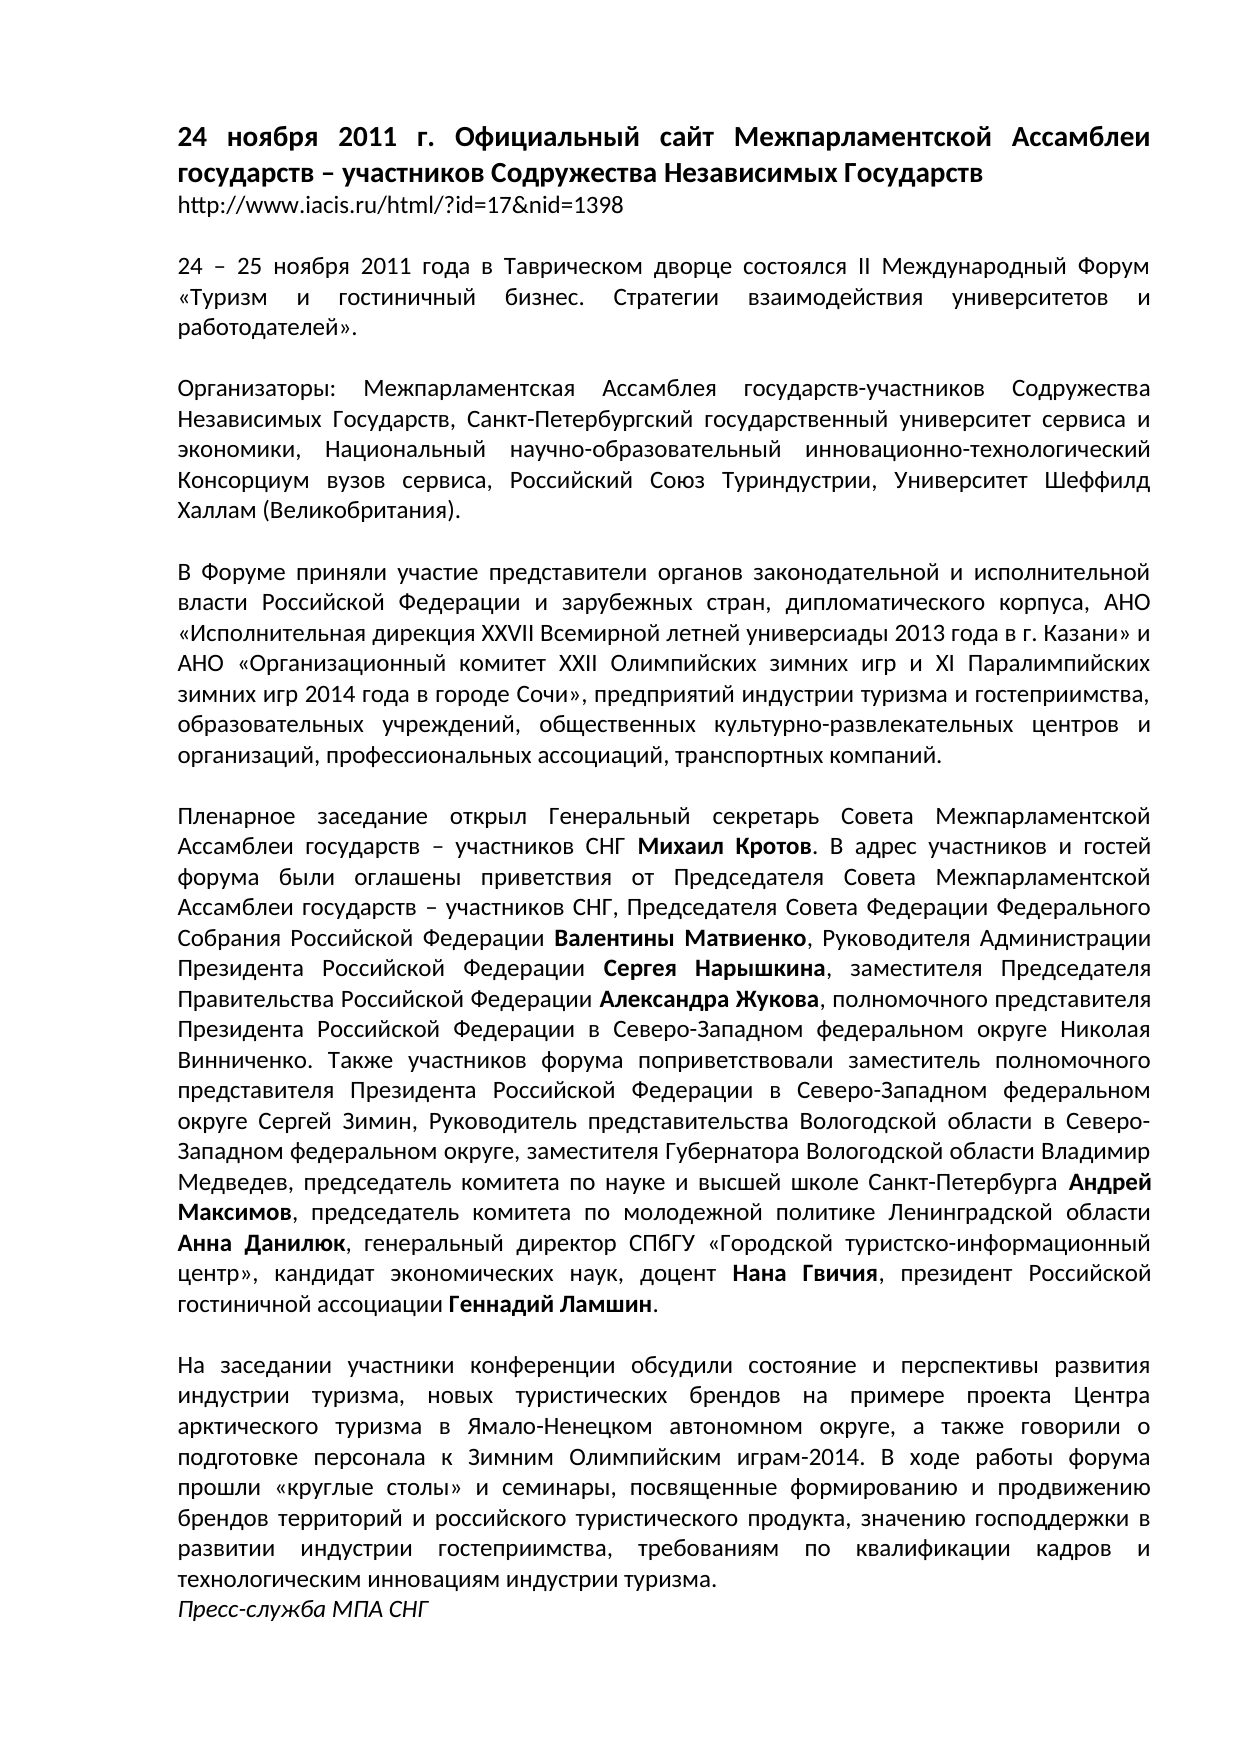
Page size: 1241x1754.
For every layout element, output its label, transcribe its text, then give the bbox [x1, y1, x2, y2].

text В Форуме приняли участие представители органов законодательной и исполнительной власти Российской Федерации и зарубежных стран, дипломатического корпуса, АНО «Исполнительная дирекция XXVII Всемирной летней универсиады 2013 года в г. Казани» и АНО «Организационный комитет XXII Олимпийских зимних игр и XI Паралимпийских зимних игр 2014 года в городе Сочи», предприятий индустрии туризма и гостеприимства, образовательных учреждений, общественных культурно-развлекательных центров и организаций, профессиональных ассоциаций, транспортных компаний. [177, 556, 1152, 769]
text Пресс-служба МПА СНГ [177, 1593, 1152, 1624]
text 24 – 25 ноября 2011 года в Таврическом дворце состоялся II Международный Форум «Туризм и гостиничный бизнес. Стратегии взаимодействия университетов и работодателей». [177, 250, 1152, 342]
text Пленарное заседание открыл Генеральный секретарь Совета Межпарламентской Ассамблеи государств – участников СНГ Михаил Кротов. В адрес участников и гостей форума были оглашены приветствия от Председателя Совета Межпарламентской Ассамблеи государств – участников СНГ, Председателя Совета Федерации Федерального Собрания Российской Федерации Валентины Матвиенко, Руководителя Администрации Президента Российской Федерации Сергея Нарышкина, заместителя Председателя Правительства Российской Федерации Александра Жукова, полномочного представителя Президента Российской Федерации в Северо-Западном федеральном округе Николая Винниченко. Также участников форума поприветствовали заместитель полномочного представителя Президента Российской Федерации в Северо-Западном федеральном округе Сергей Зимин, Руководитель представительства Вологодской области в Северо-Западном федеральном округе, заместителя Губернатора Вологодской области Владимир Медведев, председатель комитета по науке и высшей школе Санкт-Петербурга Андрей Максимов, председатель комитета по молодежной политике Ленинградской области Анна Данилюк, генеральный директор СПбГУ «Городской туристско-информационный центр», кандидат экономических наук, доцент Нана Гвичия, президент Российской гостиничной ассоциации Геннадий Ламшин. [177, 800, 1152, 1319]
text Организаторы: Межпарламентская Ассамблея государств-участников Содружества Независимых Государств, Санкт-Петербургский государственный университет сервиса и экономики, Национальный научно-образовательный инновационно-технологический Консорциум вузов сервиса, Российский Союз Туриндустрии, Университет Шеффилд Халлам (Великобритания). [177, 372, 1152, 525]
text На заседании участники конференции обсудили состояние и перспективы развития индустрии туризма, новых туристических брендов на примере проекта Центра арктического туризма в Ямало-Ненецком автономном округе, а также говорили о подготовке персонала к Зимним Олимпийским играм-2014. В ходе работы форума прошли «круглые столы» и семинары, посвященные формированию и продвижению брендов территорий и российского туристического продукта, значению господдержки в развитии индустрии гостеприимства, требованиям по квалификации кадров и технологическим инновациям индустрии туризма. [177, 1349, 1152, 1593]
text 24 ноября 2011 г. Официальный сайт Межпарламентской Ассамблеи государств – участников Содружества Независимых Государств [177, 118, 1152, 189]
text http://www.iacis.ru/html/?id=17&nid=1398 [177, 189, 1152, 220]
